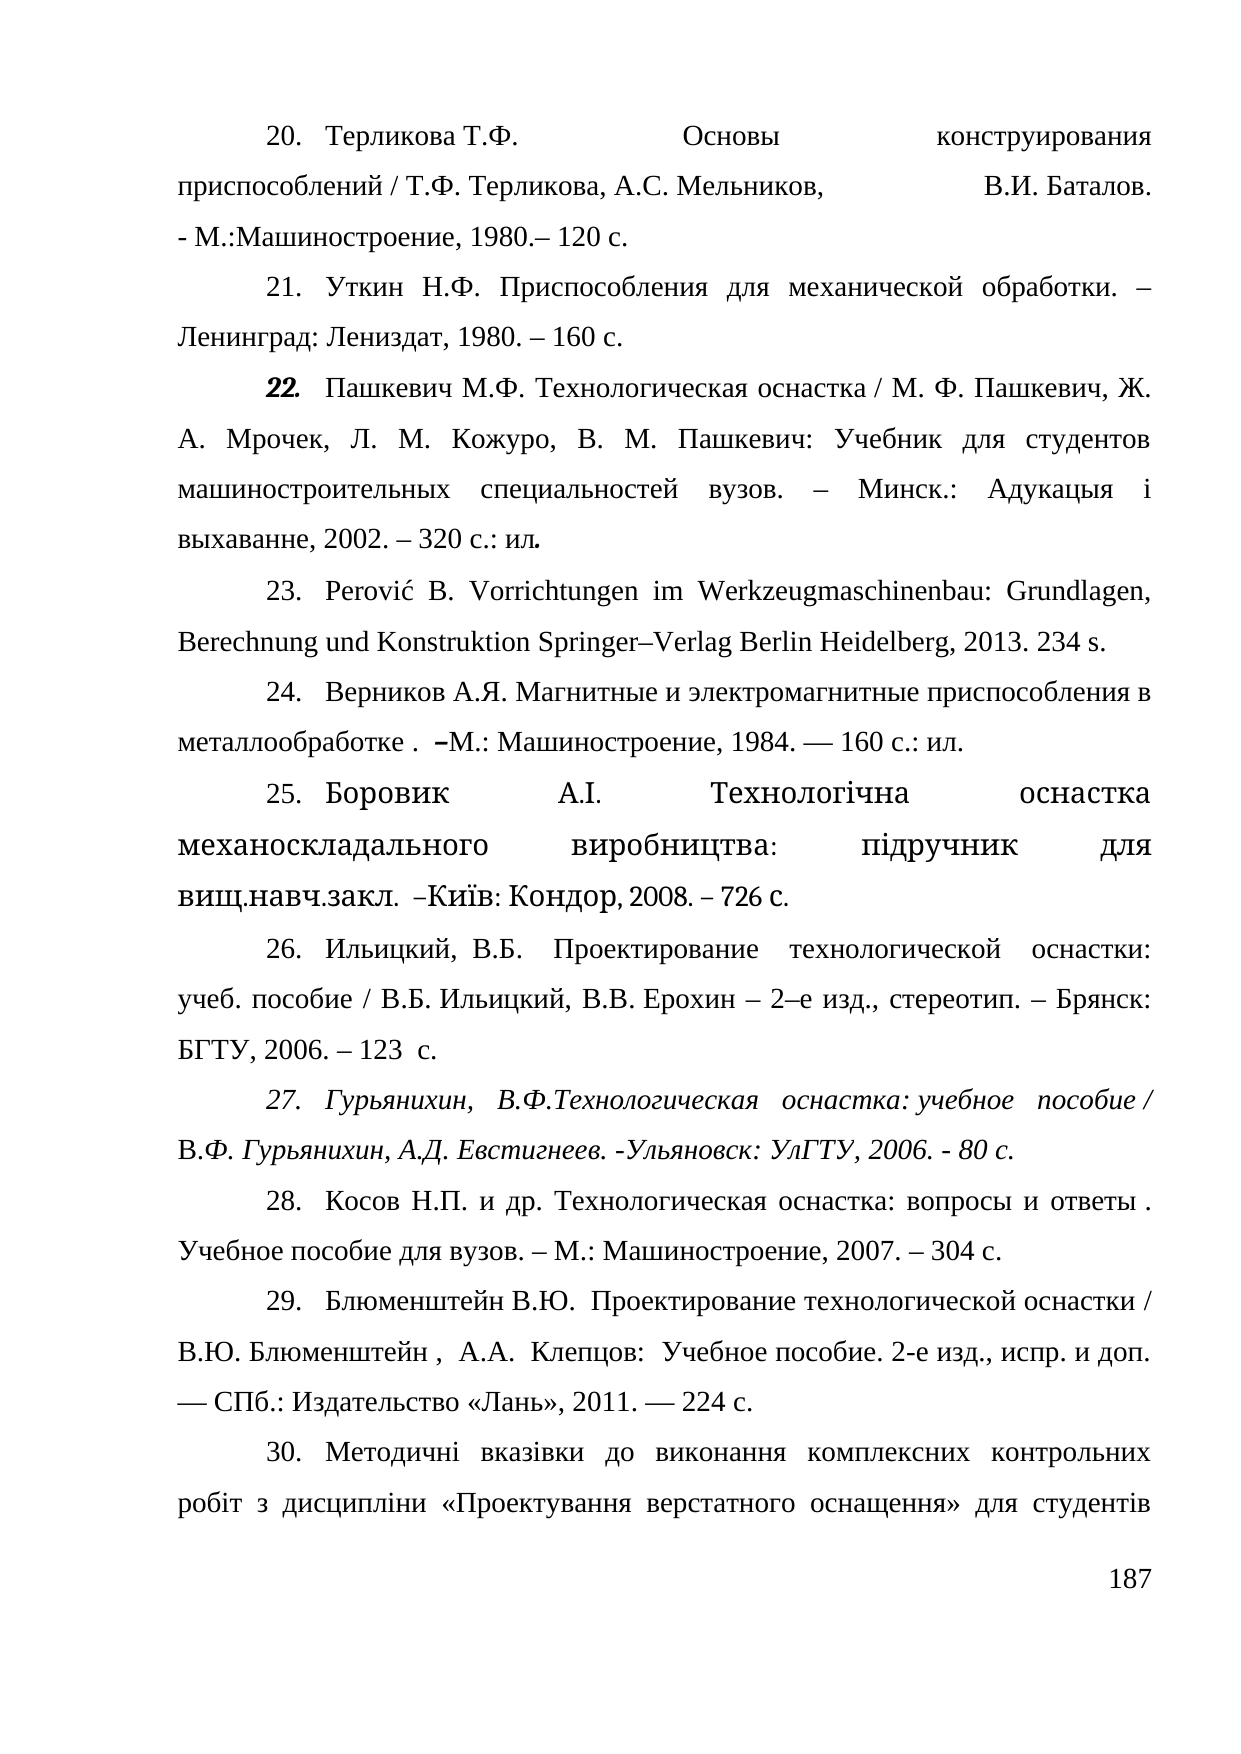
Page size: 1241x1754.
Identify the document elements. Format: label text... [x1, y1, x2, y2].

list Терликова Т.Ф. Основы конструирования приспособлений / Т.Ф. Терликова, А.С. Мельников, В.И. Баталов. - М.:Машиностроение, 1980.– 120 с. [177, 118, 1152, 252]
subtitle Пашкевич М.Ф. Технологическая оснастка / М. Ф. Пашкевич, Ж. А. Мрочек, Л. М. Кожуро, В. М. Пашкевич: Учебник для студентов машиностроительных специальностей вузов. – Минск.: Адукацыя i выхаванне, 2002. – 320 с.: ил. [177, 370, 1152, 556]
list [177, 1434, 1152, 1518]
subtitle Ильицкий,В.Б. Проектирование технологической оснастки: учеб. пособие / В.Б. Ильицкий, В.В. Ерохин – 2–е изд., стереотип. – Брянск: БГТУ, 2006. – 123с. [177, 931, 1152, 1065]
list Блюменштейн В.Ю. Проектирование технологической оснастки / В.Ю. Блюменштейн , А.А. Клепцов: Учебное пособие. 2-е изд., испр. и доп. — СПб.: Издательство «Лань», 2011. — 224 с. [177, 1283, 1152, 1418]
subtitle Боровик А.І. Технологічна оснастка механоскладального виробництва: підручник для вищ.навч.закл. –Київ: Кондор, 2008. – 726 с. [177, 776, 1152, 914]
list Уткин Н.Ф. Приспособления для механической обработки. – Ленинград: Лениздат, 1980. – 160 с. [177, 269, 1152, 353]
subtitle Верников А.Я. Магнитные и электромагнитные приспособления в металлообработке . –М.: Машиностроение, 1984. — 160 с.: ил. [177, 674, 1152, 759]
subtitle Косов Н.П. и др. Технологическая оснастка: вопросы и ответы . Учебное пособие для вузов. – М.: Машиностроение, 2007. – 304 с. [177, 1183, 1152, 1267]
subtitle Гурьянихин, В.Ф.Технологическая оснастка: учебное пособие / В.Ф. Гурьянихин, А.Д. Евстигнеев. -Ульяновск: УлГТУ, 2006. - 80 с. [177, 1082, 1152, 1166]
subtitle Perović B. Vorrichtungen im Werkzeugmaschinenbau: Grundlagen, Berechnung und Konstruktion Springer–Verlag Berlin Heidelberg, 2013. 234 s. [177, 573, 1152, 657]
